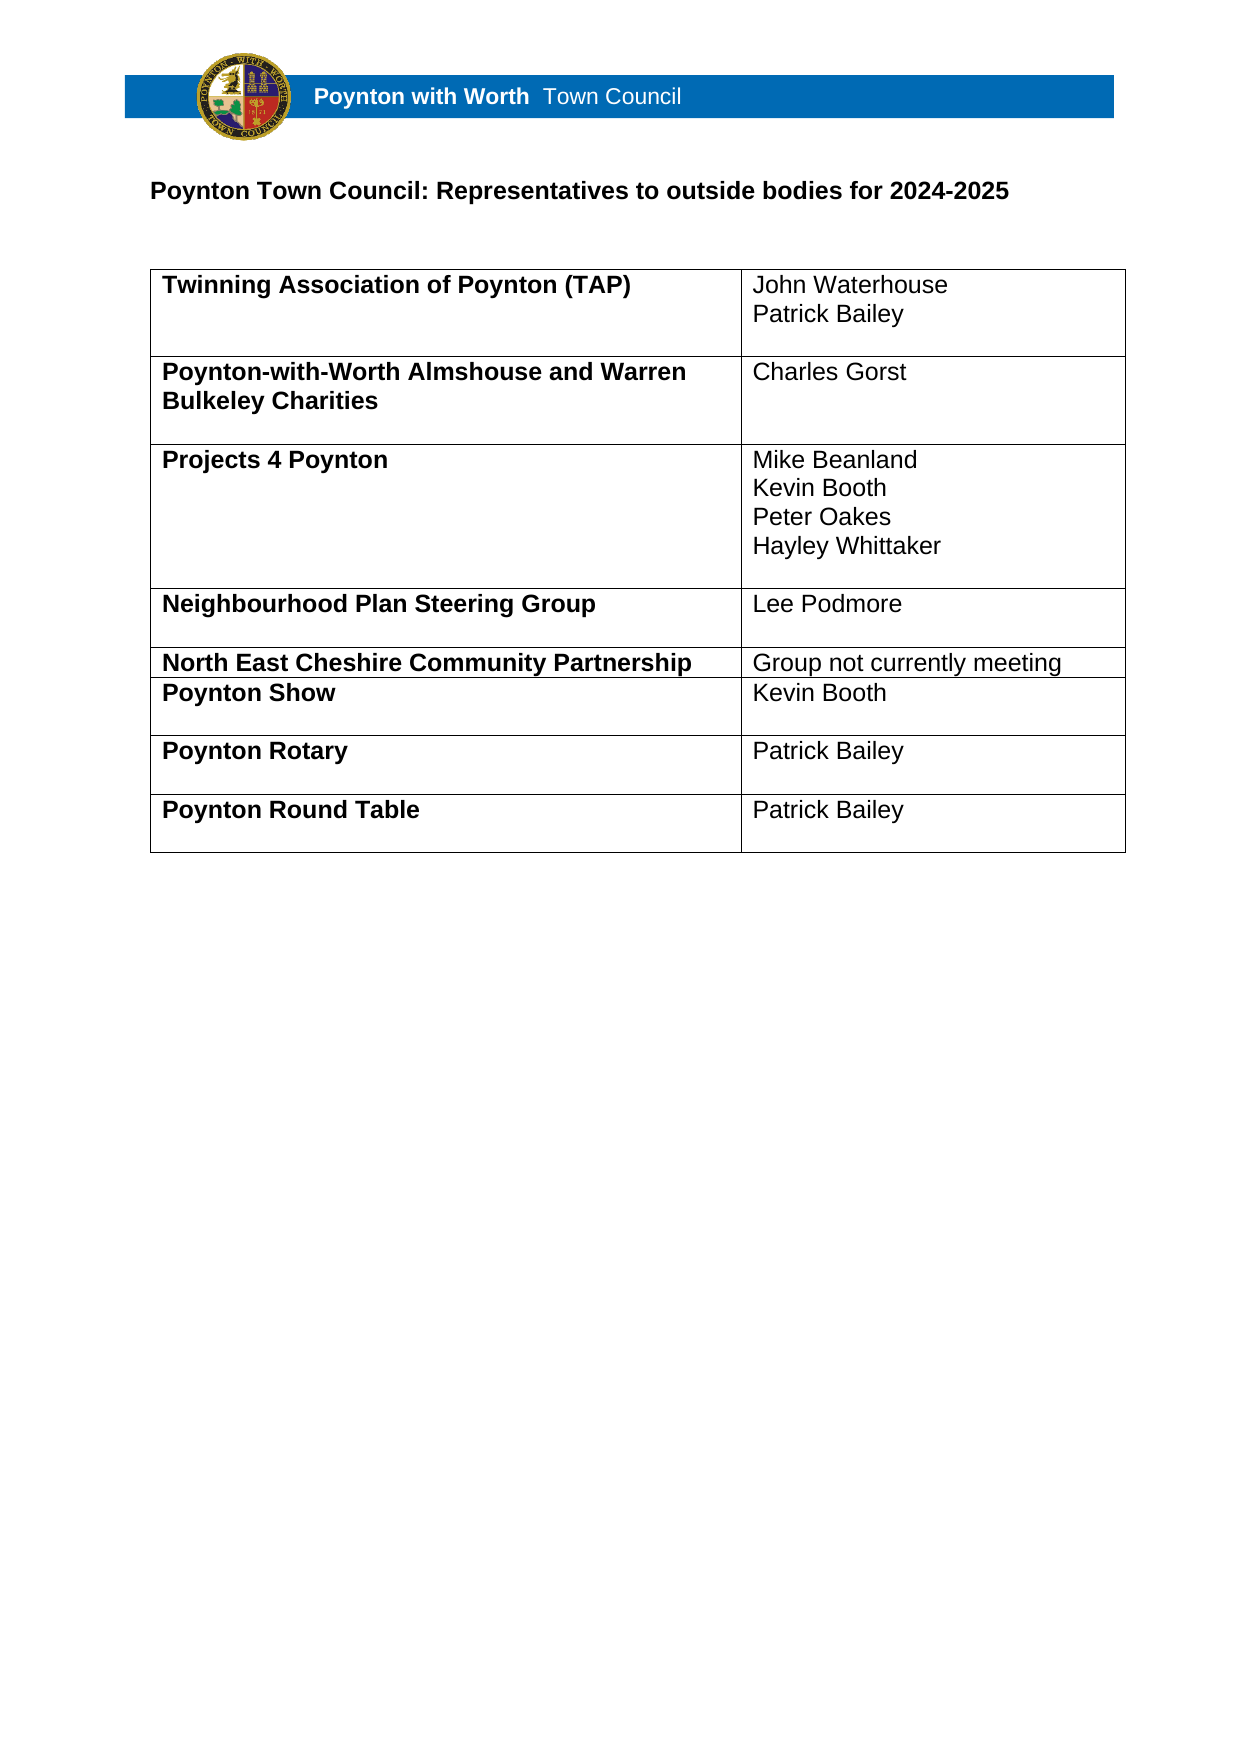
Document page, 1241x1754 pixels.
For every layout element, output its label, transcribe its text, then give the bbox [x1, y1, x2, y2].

table_cell Projects 4 Poynton [151, 445, 741, 588]
table_header Twinning Association of Poynton (TAP) [151, 270, 741, 356]
table_cell Neighbourhood Plan Steering Group [151, 589, 741, 647]
text Poynton Town Council: Representatives to outside bodies for 2024-2025 [150, 176, 1090, 205]
table_cell North East Cheshire Community Partnership [151, 648, 741, 677]
table_cell Patrick Bailey [742, 736, 1125, 794]
table_cell Poynton-with-Worth Almshouse and Warren Bulkeley Charities [151, 357, 741, 443]
table_header John Waterhouse Patrick Bailey [742, 270, 1125, 356]
table_cell Mike Beanland Kevin Booth Peter Oakes Hayley Whittaker [742, 445, 1125, 588]
table_cell Lee Podmore [742, 589, 1125, 647]
picture [191, 48, 296, 145]
table_cell Charles Gorst [742, 357, 1125, 443]
table_cell Group not currently meeting [742, 648, 1125, 677]
table_cell Kevin Booth [742, 678, 1125, 735]
table_cell Patrick Bailey [742, 795, 1125, 852]
table_cell Poynton Rotary [151, 736, 741, 794]
table_cell Poynton Show [151, 678, 741, 735]
table_cell Poynton Round Table [151, 795, 741, 852]
